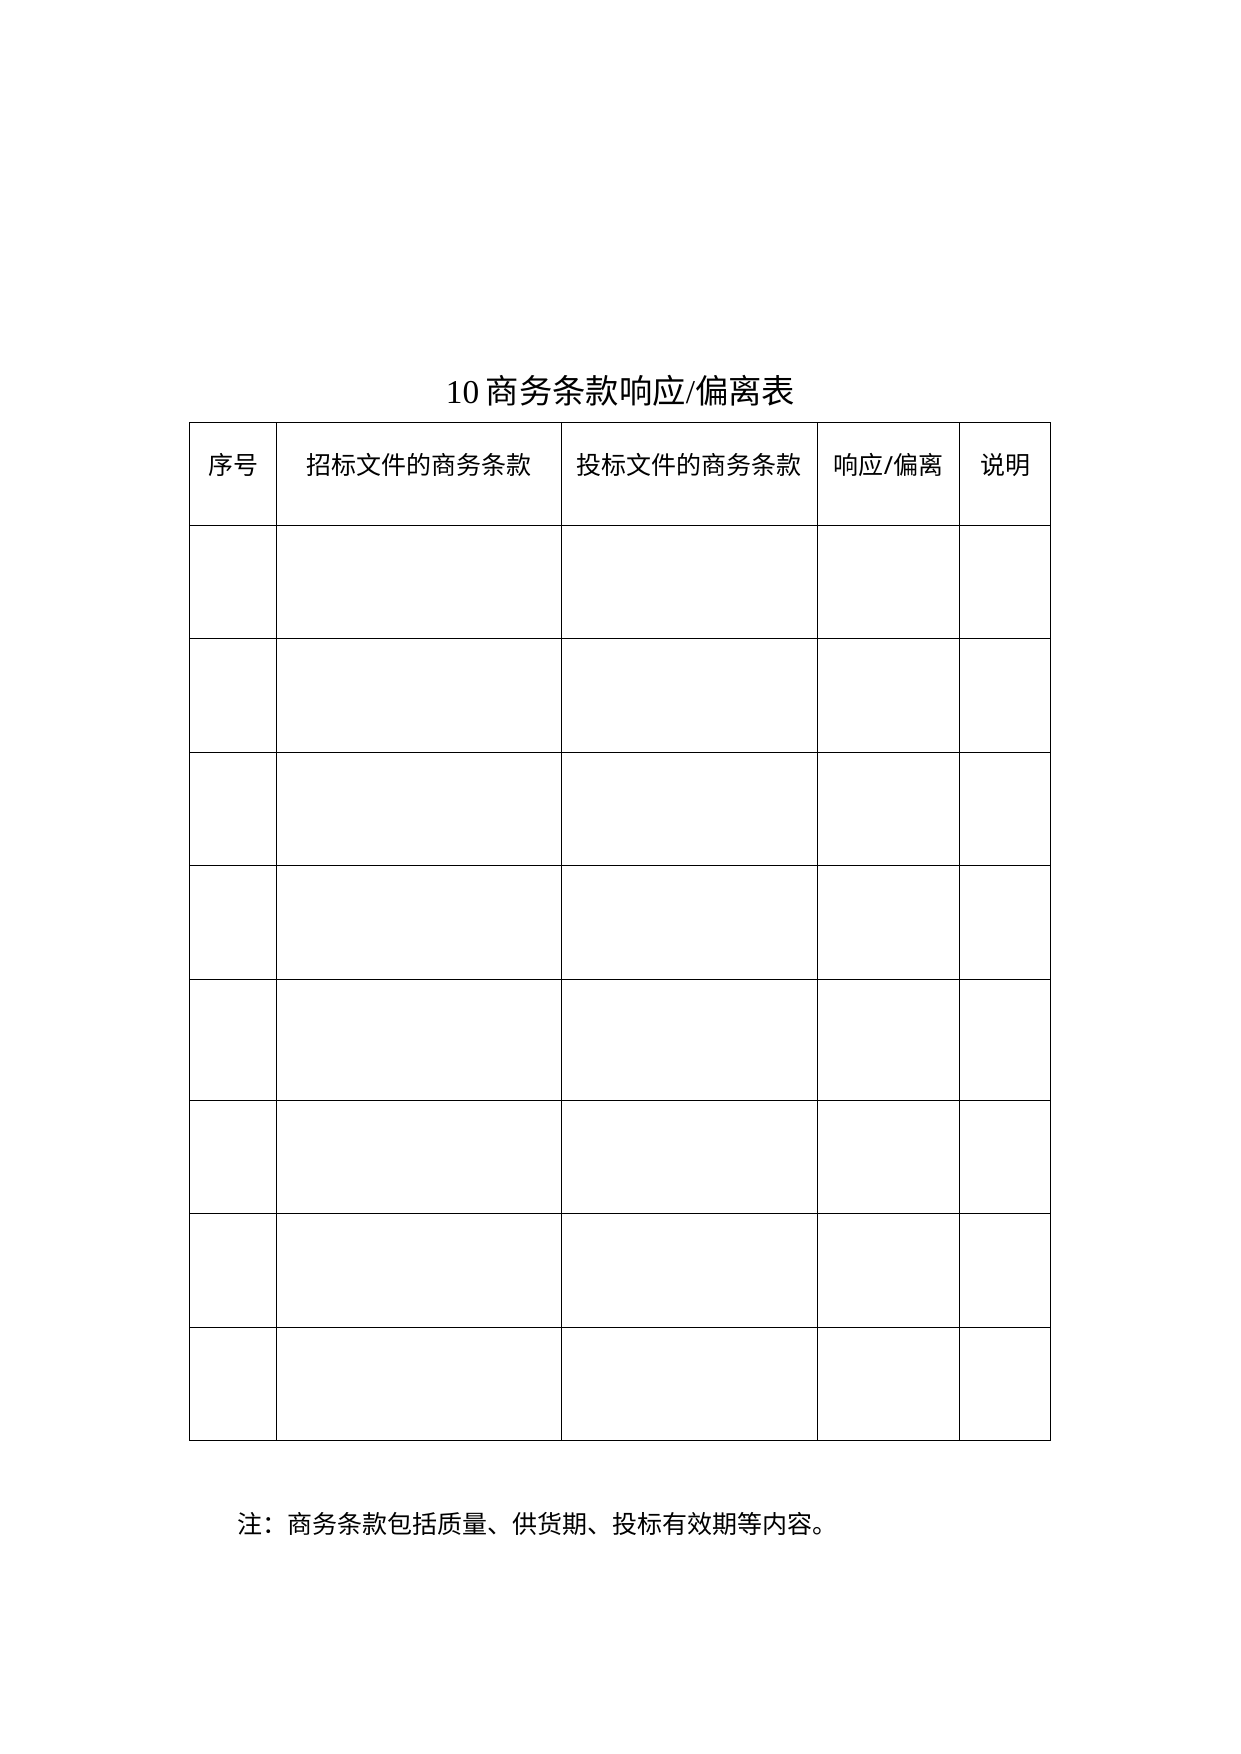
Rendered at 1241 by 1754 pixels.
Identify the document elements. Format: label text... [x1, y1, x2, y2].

table_cell [190, 1214, 276, 1327]
table_cell [562, 753, 817, 865]
table_cell [960, 866, 1050, 979]
table_cell [190, 753, 276, 865]
table_cell [277, 526, 561, 638]
table_cell [562, 639, 817, 752]
table_cell [562, 866, 817, 979]
table_cell [818, 639, 959, 752]
table_cell [818, 1328, 959, 1440]
table_cell [818, 1101, 959, 1213]
table_cell [277, 980, 561, 1100]
table_cell [190, 526, 276, 638]
table_header 响应/偏离 [818, 423, 959, 525]
subtitle 10商务条款响应/偏离表 [187, 357, 1053, 422]
table_cell [818, 1214, 959, 1327]
table_cell [190, 866, 276, 979]
table_header 序号 [190, 423, 276, 525]
table_cell [190, 980, 276, 1100]
table_header 招标文件的商务条款 [277, 423, 561, 525]
text 注：商务条款包括质量、供货期、投标有效期等内容。 [187, 1491, 1053, 1556]
table_cell [190, 1101, 276, 1213]
table_cell [562, 1328, 817, 1440]
table_cell [277, 1328, 561, 1440]
table_cell [960, 1214, 1050, 1327]
table_cell [818, 753, 959, 865]
table_cell [960, 639, 1050, 752]
table_cell [277, 866, 561, 979]
table_cell [818, 980, 959, 1100]
table_cell [960, 1101, 1050, 1213]
table_cell [960, 1328, 1050, 1440]
table_cell [277, 1101, 561, 1213]
table_cell [960, 980, 1050, 1100]
table_header 说明 [960, 423, 1050, 525]
table_cell [562, 980, 817, 1100]
table_header 投标文件的商务条款 [562, 423, 817, 525]
table_cell [818, 526, 959, 638]
table_cell [960, 753, 1050, 865]
table_cell [562, 1101, 817, 1213]
table_cell [562, 1214, 817, 1327]
table_cell [277, 1214, 561, 1327]
table_cell [190, 639, 276, 752]
table_cell [277, 639, 561, 752]
table_cell [562, 526, 817, 638]
table_cell [818, 866, 959, 979]
table_cell [960, 526, 1050, 638]
table_cell [190, 1328, 276, 1440]
table_cell [277, 753, 561, 865]
